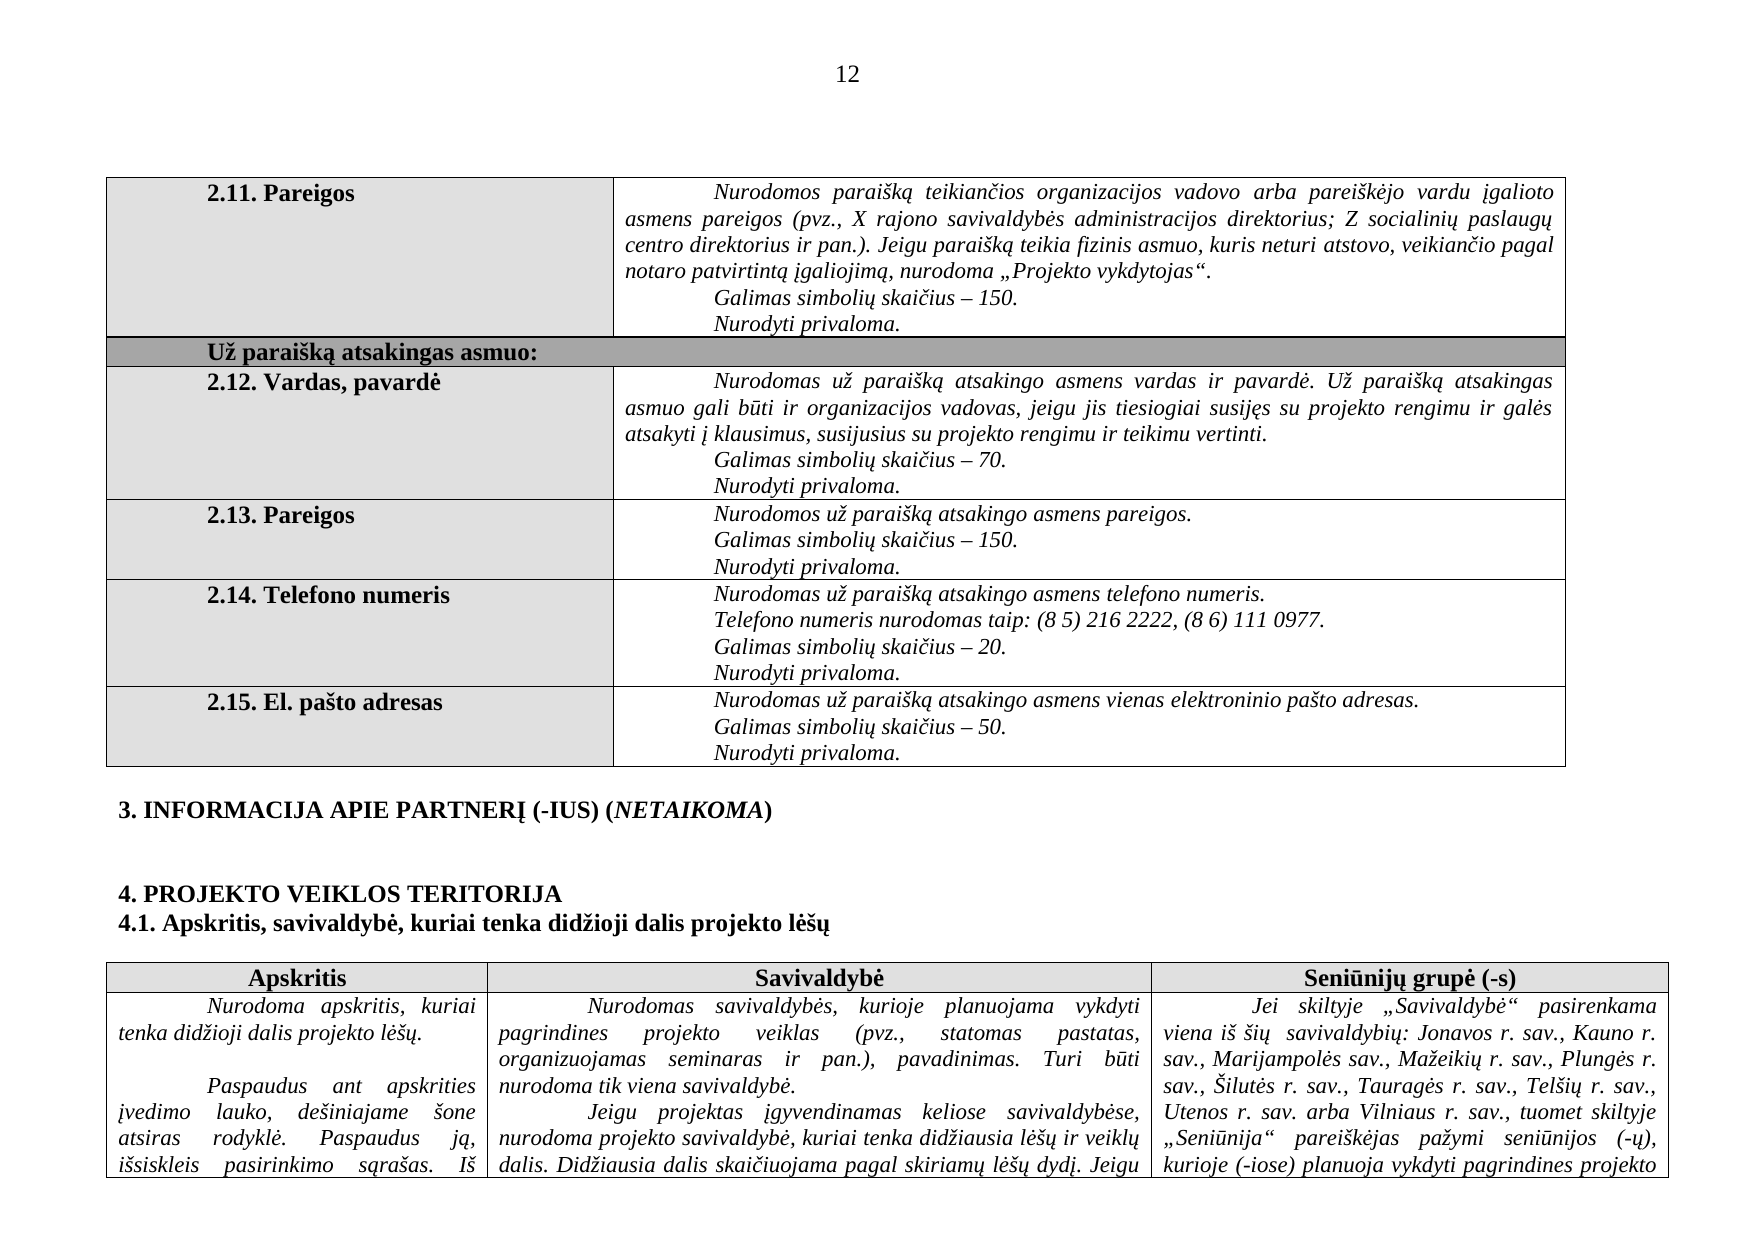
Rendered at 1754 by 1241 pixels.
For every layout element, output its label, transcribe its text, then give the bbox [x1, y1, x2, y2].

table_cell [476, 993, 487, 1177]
table_cell Nurodomos paraišką teikiančios organizacijos vadovo arba pareiškėjo vardu įgalioto asmens pareigos (pvz., X rajono savivaldybės administracijos direktorius; Z socialinių paslaugų centro direktorius ir pan.). Jeigu paraišką teikia fizinis asmuo, kuris neturi atstovo, veikiančio pagal notaro patvirtintą įgaliojimą, nurodoma „Projekto vykdytojas“. Galimas simbolių skaičius – 150. Nurodyti privaloma. [614, 178, 1565, 336]
table_header Savivaldybė [488, 963, 1151, 992]
subtitle 4. PROJEKTO VEIKLOS TERITORIJA [118, 879, 1577, 908]
table_header Seniūnijų grupė (-s) [1152, 963, 1668, 992]
table_cell 2.15. El. pašto adresas [107, 687, 613, 766]
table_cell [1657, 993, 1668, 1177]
table_cell Nurodomos už paraišką atsakingo asmens pareigos. Galimas simbolių skaičius – 150. Nurodyti privaloma. [614, 500, 1565, 579]
table_cell Už paraišką atsakingas asmuo: [107, 338, 1565, 366]
text 4.1. Apskritis, savivaldybė, kuriai tenka didžioji dalis projekto lėšų [118, 908, 1577, 937]
subtitle 3. INFORMACIJA APIE PARTNERĮ (-IUS) (NETAIKOMA) [118, 795, 1577, 824]
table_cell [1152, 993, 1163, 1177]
table_cell 2.13. Pareigos [107, 500, 613, 579]
table_cell 2.12. Vardas, pavardė [107, 367, 613, 499]
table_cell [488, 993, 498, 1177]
table_cell 2.14. Telefono numeris [107, 580, 613, 686]
table_cell Nurodomas už paraišką atsakingo asmens telefono numeris. Telefono numeris nurodomas taip: (8 5) 216 2222, (8 6) 111 0977. Galimas simbolių skaičius – 20. Nurodyti privaloma. [614, 580, 1565, 686]
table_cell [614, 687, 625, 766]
table_cell 2.11. Pareigos [107, 178, 613, 336]
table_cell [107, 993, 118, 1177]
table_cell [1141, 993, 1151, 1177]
table_header Apskritis [107, 963, 487, 992]
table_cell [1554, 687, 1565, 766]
table_cell Nurodomas už paraišką atsakingo asmens vardas ir pavardė. Už paraišką atsakingas asmuo gali būti ir organizacijos vadovas, jeigu jis tiesiogiai susijęs su projekto rengimu ir galės atsakyti į klausimus, susijusius su projekto rengimu ir teikimu vertinti. Galimas simbolių skaičius – 70. Nurodyti privaloma. [614, 367, 1565, 499]
